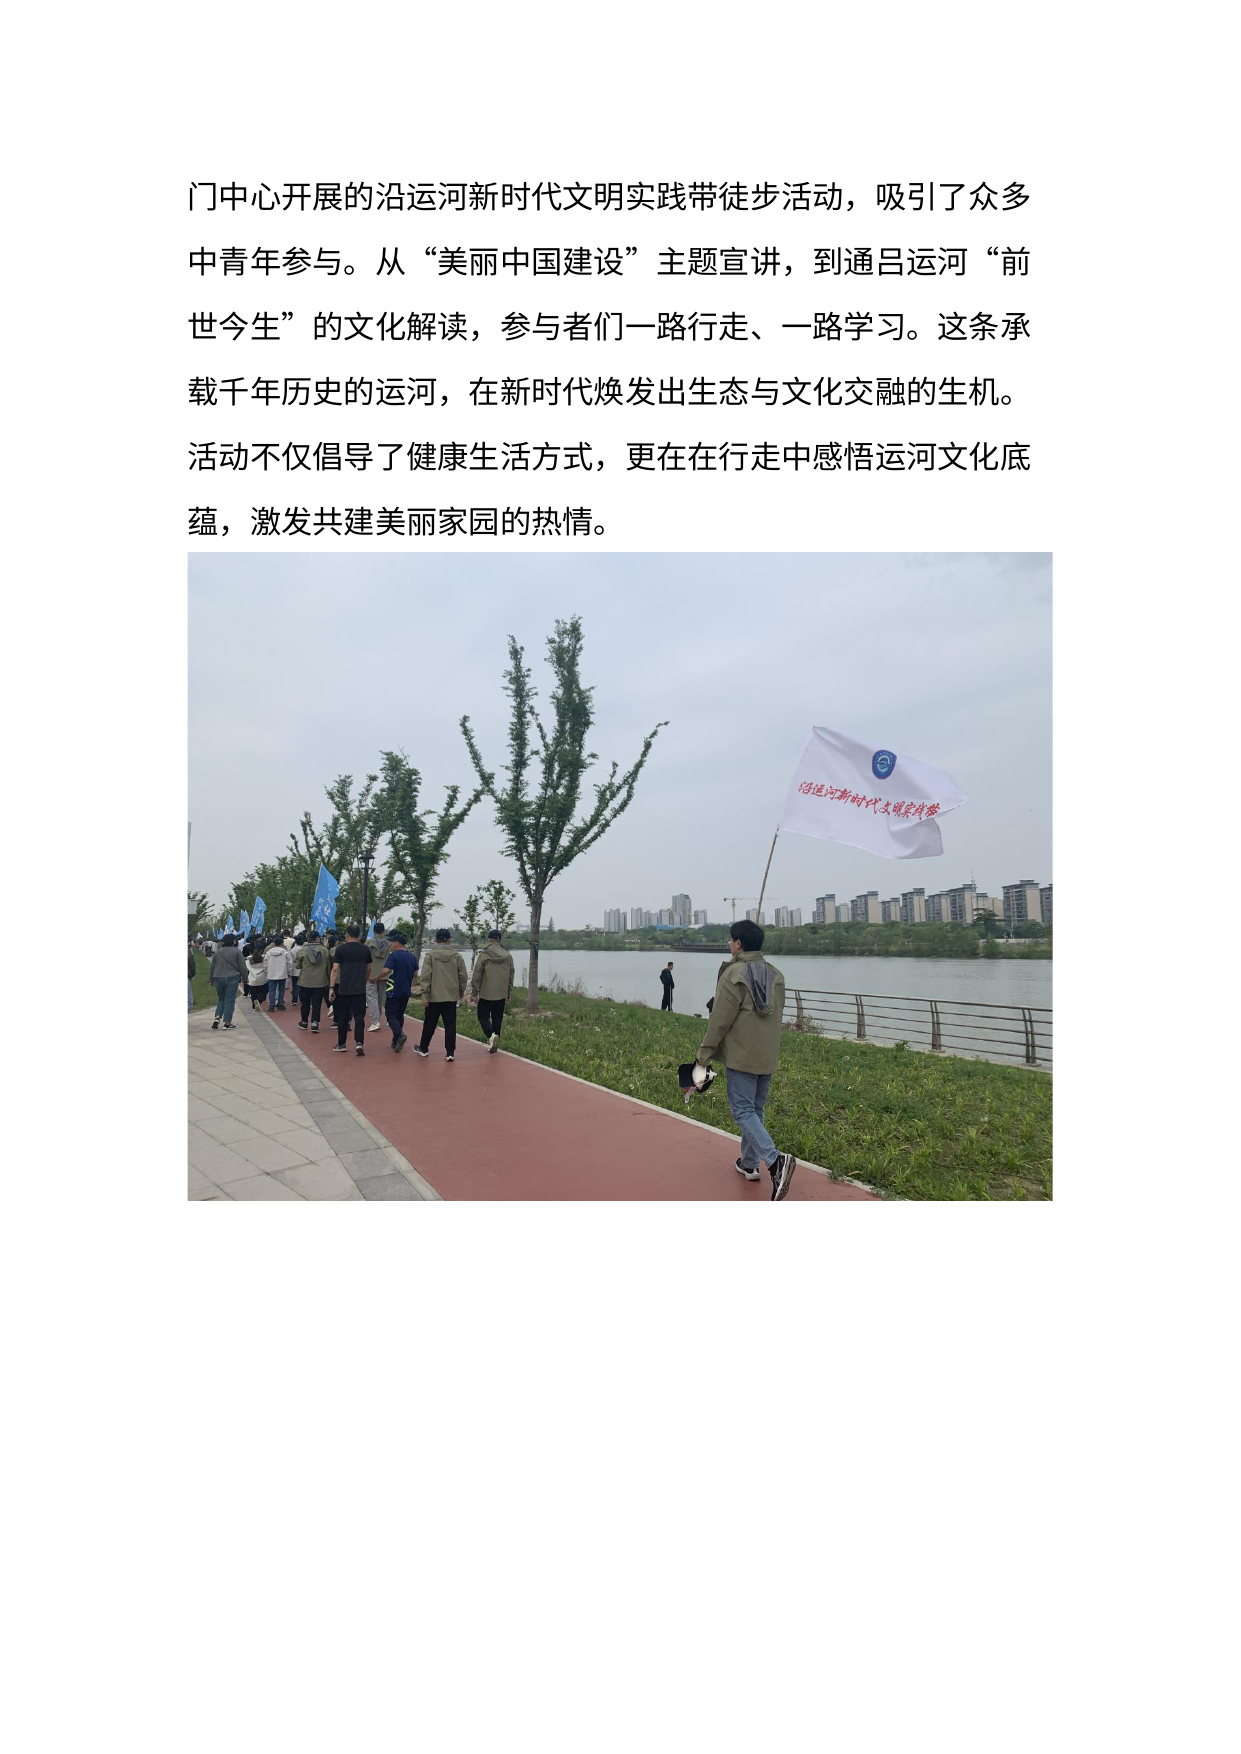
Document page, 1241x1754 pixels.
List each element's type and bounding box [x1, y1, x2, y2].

text [187, 162, 1053, 552]
picture [187, 552, 1053, 1201]
